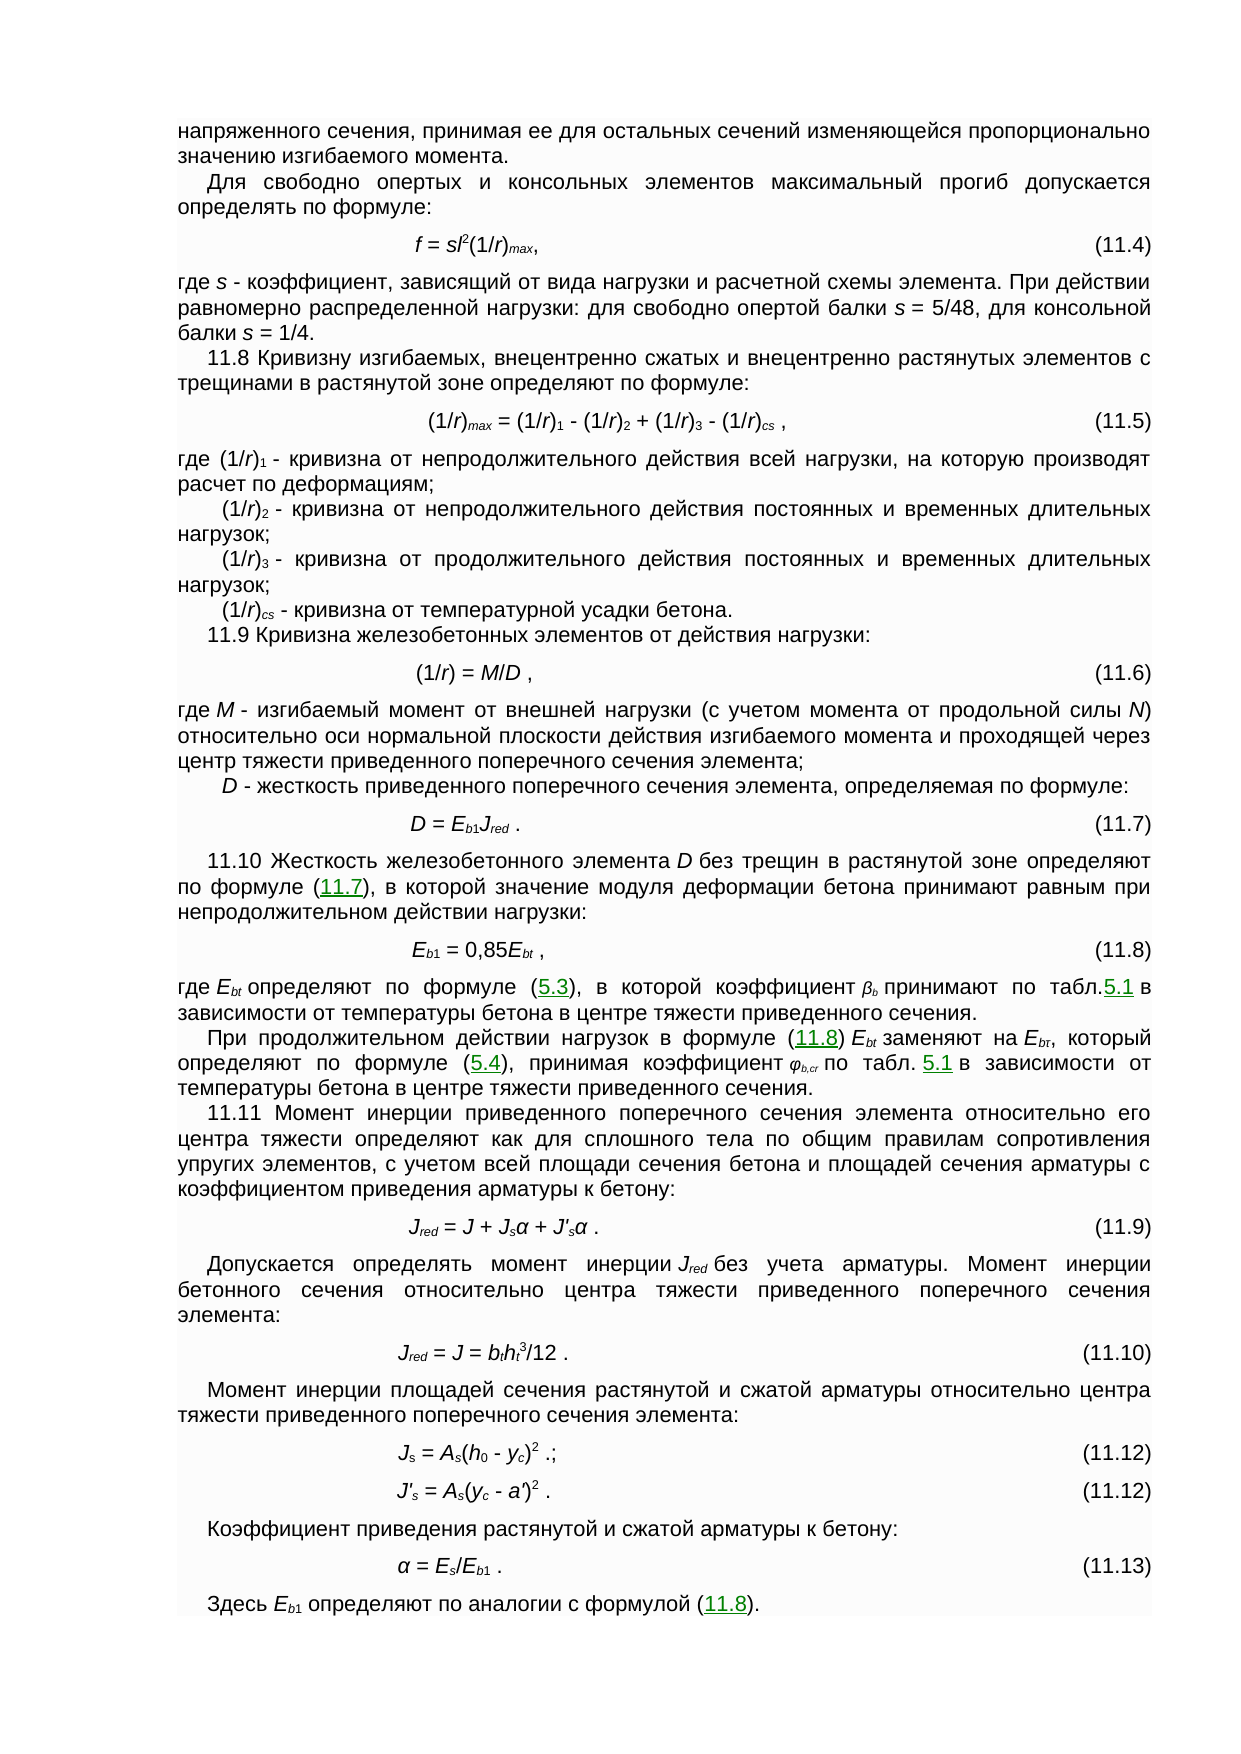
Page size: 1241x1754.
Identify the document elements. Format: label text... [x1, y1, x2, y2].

text Допускается определять момент инерции Jred без учета арматуры. Момент инерции бетонного сечения относительно центра тяжести приведенного поперечного сечения элемента: [177, 1251, 1152, 1327]
text Eb1 = 0,85Ebt , (11.8) [177, 936, 1152, 962]
text Js = As(h0 - yc)2 .; (11.12) [177, 1440, 1152, 1465]
text (1/r)3 - кривизна от продолжительного действия постоянных и временных длительных нагрузок; [177, 546, 1152, 597]
text Коэффициент приведения растянутой и сжатой арматуры к бетону: [177, 1515, 1152, 1541]
text (1/r) = M/D , (11.6) [177, 659, 1152, 685]
text J's = As(yc - a')2 . (11.12) [177, 1478, 1152, 1503]
text где Ebt определяют по формуле (5.3), в которой коэффициент βb принимают по табл.5.1 в зависимости от температуры бетона в центре тяжести приведенного сечения. [177, 974, 1152, 1024]
text где М - изгибаемый момент от внешней нагрузки (с учетом момента от продольной силы N) относительно оси нормальной плоскости действия изгибаемого момента и проходящей через центр тяжести приведенного поперечного сечения элемента; [177, 697, 1152, 773]
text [177, 118, 1152, 168]
text Момент инерции площадей сечения растянутой и сжатой арматуры относительно центра тяжести приведенного поперечного сечения элемента: [177, 1377, 1152, 1427]
text Здесь Eb1 определяют по аналогии с формулой (11.8). [177, 1591, 1152, 1616]
text Для свободно опертых и консольных элементов максимальный прогиб допускается определять по формуле: [177, 168, 1152, 219]
text Jred = J + Jsα + J'sα . (11.9) [177, 1213, 1152, 1239]
text где (1/r)1 - кривизна от непродолжительного действия всей нагрузки, на которую производят расчет по деформациям; [177, 445, 1152, 496]
text (1/r)cs - кривизна от температурной усадки бетона. [177, 597, 1152, 622]
text D - жесткость приведенного поперечного сечения элемента, определяемая по формуле: [177, 773, 1152, 798]
text 11.10 Жесткость железобетонного элемента D без трещин в растянутой зоне определяют по формуле (11.7), в которой значение модуля деформации бетона принимают равным при непродолжительном действии нагрузки: [177, 848, 1152, 924]
text f = sl2(1/r)max, (11.4) [177, 231, 1152, 257]
text где s - коэффициент, зависящий от вида нагрузки и расчетной схемы элемента. При действии равномерно распределенной нагрузки: для свободно опертой балки s = 5/48, для консольной балки s = 1/4. [177, 269, 1152, 345]
text Jred = J = btht3/12 . (11.10) [177, 1339, 1152, 1364]
text 11.11 Момент инерции приведенного поперечного сечения элемента относительно его центра тяжести определяют как для сплошного тела по общим правилам сопротивления упругих элементов, с учетом всей площади сечения бетона и площадей сечения арматуры с коэффициентом приведения арматуры к бетону: [177, 1100, 1152, 1201]
text α = Es/Eb1 . (11.13) [177, 1553, 1152, 1578]
text (1/r)2 - кривизна от непродолжительного действия постоянных и временных длительных нагрузок; [177, 496, 1152, 546]
text 11.9 Кривизна железобетонных элементов от действия нагрузки: [177, 622, 1152, 647]
text 11.8 Кривизну изгибаемых, внецентренно сжатых и внецентренно растянутых элементов с трещинами в растянутой зоне определяют по формуле: [177, 345, 1152, 395]
text D = Eb1Jred . (11.7) [177, 811, 1152, 836]
text (1/r)max = (1/r)1 - (1/r)2 + (1/r)3 - (1/r)cs , (11.5) [177, 408, 1152, 433]
text При продолжительном действии нагрузок в формуле (11.8) Ebt заменяют на Еbτ, который определяют по формуле (5.4), принимая коэффициент φb,cr по табл. 5.1 в зависимости от температуры бетона в центре тяжести приведенного сечения. [177, 1024, 1152, 1100]
